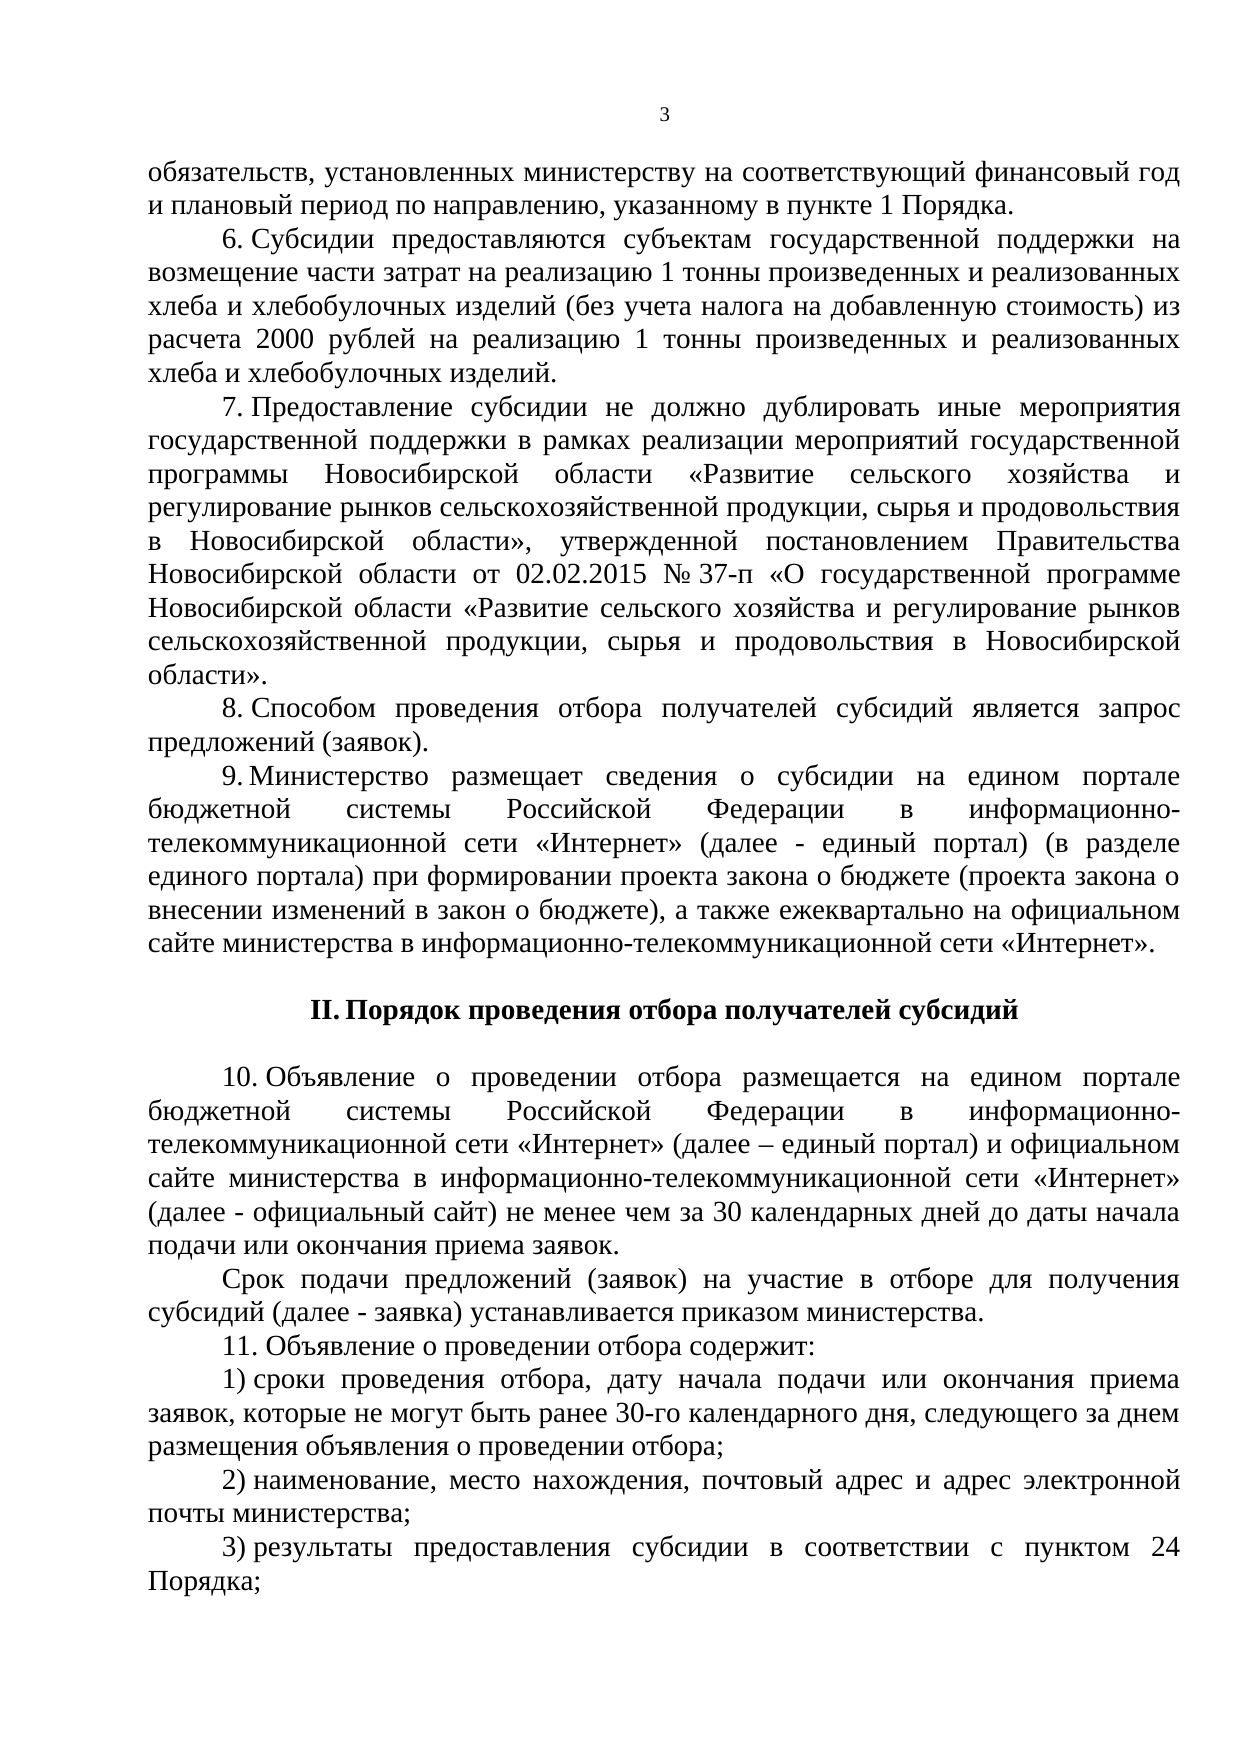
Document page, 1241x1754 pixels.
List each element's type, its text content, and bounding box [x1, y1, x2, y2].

text II. Порядок проведения отбора получателей субсидий [148, 992, 1181, 1026]
text 10. Объявление о проведении отбора размещается на едином портале бюджетной системы Российской Федерации в информационно-телекоммуникационной сети «Интернет» (далее – единый портал) и официальном сайте министерства в информационно-телекоммуникационной сети «Интернет» (далее - официальный сайт) не менее чем за 30 календарных дней до даты начала подачи или окончания приема заявок. [148, 1059, 1181, 1261]
text 8. Способом проведения отбора получателей субсидий является запрос предложений (заявок). [148, 691, 1181, 758]
text 9. Министерство размещает сведения о субсидии на едином портале бюджетной системы Российской Федерации в информационно-телекоммуникационной сети «Интернет» (далее - единый портал) (в разделе единого портала) при формировании проекта закона о бюджете (проекта закона о внесении изменений в закон о бюджете), а также ежеквартально на официальном сайте министерства в информационно-телекоммуникационной сети «Интернет». [148, 758, 1181, 959]
text 1) сроки проведения отбора, дату начала подачи или окончания приема заявок, которые не могут быть ранее 30-го календарного дня, следующего за днем размещения объявления о проведении отбора; [148, 1361, 1181, 1462]
text 2) наименование, место нахождения, почтовый адрес и адрес электронной почты министерства; [148, 1462, 1181, 1529]
text 3) результаты предоставления субсидии в соответствии с пунктом 24 Порядка; [148, 1529, 1181, 1596]
text 11. Объявление о проведении отбора содержит: [148, 1328, 1181, 1361]
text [148, 154, 1181, 221]
text Срок подачи предложений (заявок) на участие в отборе для получения субсидий (далее - заявка) устанавливается приказом министерства. [148, 1261, 1181, 1328]
text 7. Предоставление субсидии не должно дублировать иные мероприятия государственной поддержки в рамках реализации мероприятий государственной программы Новосибирской области «Развитие сельского хозяйства и регулирование рынков сельскохозяйственной продукции, сырья и продовольствия в Новосибирской области», утвержденной постановлением Правительства Новосибирской области от 02.02.2015 № 37-п «О государственной программе Новосибирской области «Развитие сельского хозяйства и регулирование рынков сельскохозяйственной продукции, сырья и продовольствия в Новосибирской области». [148, 389, 1181, 691]
text 6. Субсидии предоставляются субъектам государственной поддержки на возмещение части затрат на реализацию 1 тонны произведенных и реализованных хлеба и хлебобулочных изделий (без учета налога на добавленную стоимость) из расчета 2000 рублей на реализацию 1 тонны произведенных и реализованных хлеба и хлебобулочных изделий. [148, 221, 1181, 389]
